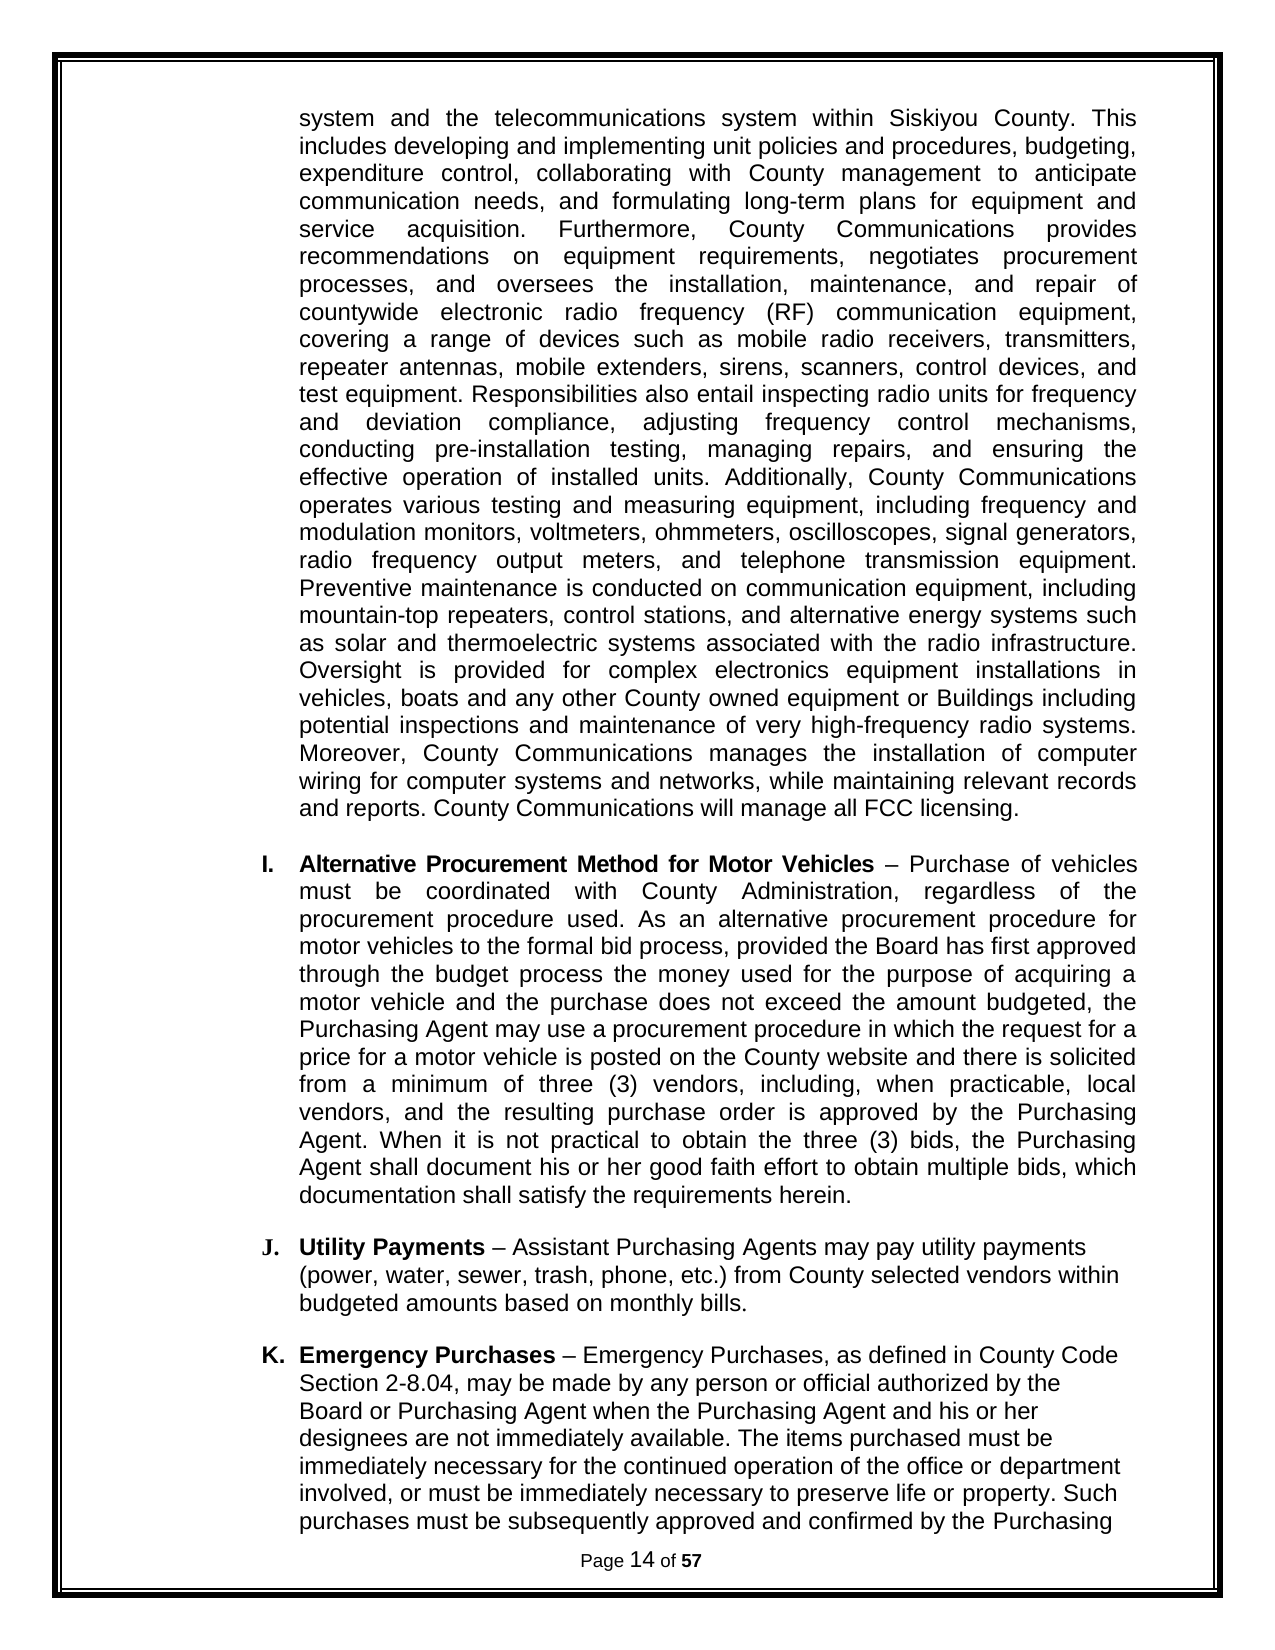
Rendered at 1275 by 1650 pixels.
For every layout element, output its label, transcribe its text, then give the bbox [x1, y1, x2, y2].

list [261, 1341, 1125, 1534]
list Alternative Procurement Method for Motor Vehicles – Purchase of vehicles must be coordinated with County Administration, regardless of the procurement procedure used. As an alternative procurement procedure for motor vehicles to the formal bid process, provided the Board has first approved through the budget process the money used for the purpose of acquiring a motor vehicle and the purchase does not exceed the amount budgeted, the Purchasing Agent may use a procurement procedure in which the request for a price for a motor vehicle is posted on the County website and there is solicited from a minimum of three (3) vendors, including, when practicable, local vendors, and the resulting purchase order is approved by the Purchasing Agent. When it is not practical to obtain the three (3) bids, the Purchasing Agent shall document his or her good faith effort to obtain multiple bids, which documentation shall satisfy the requirements herein. [261, 849, 1138, 1208]
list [261, 104, 1138, 822]
list Utility Payments – Assistant Purchasing Agents may pay utility payments (power, water, sewer, trash, phone, etc.) from County selected vendors within budgeted amounts based on monthly bills. [261, 1233, 1138, 1316]
